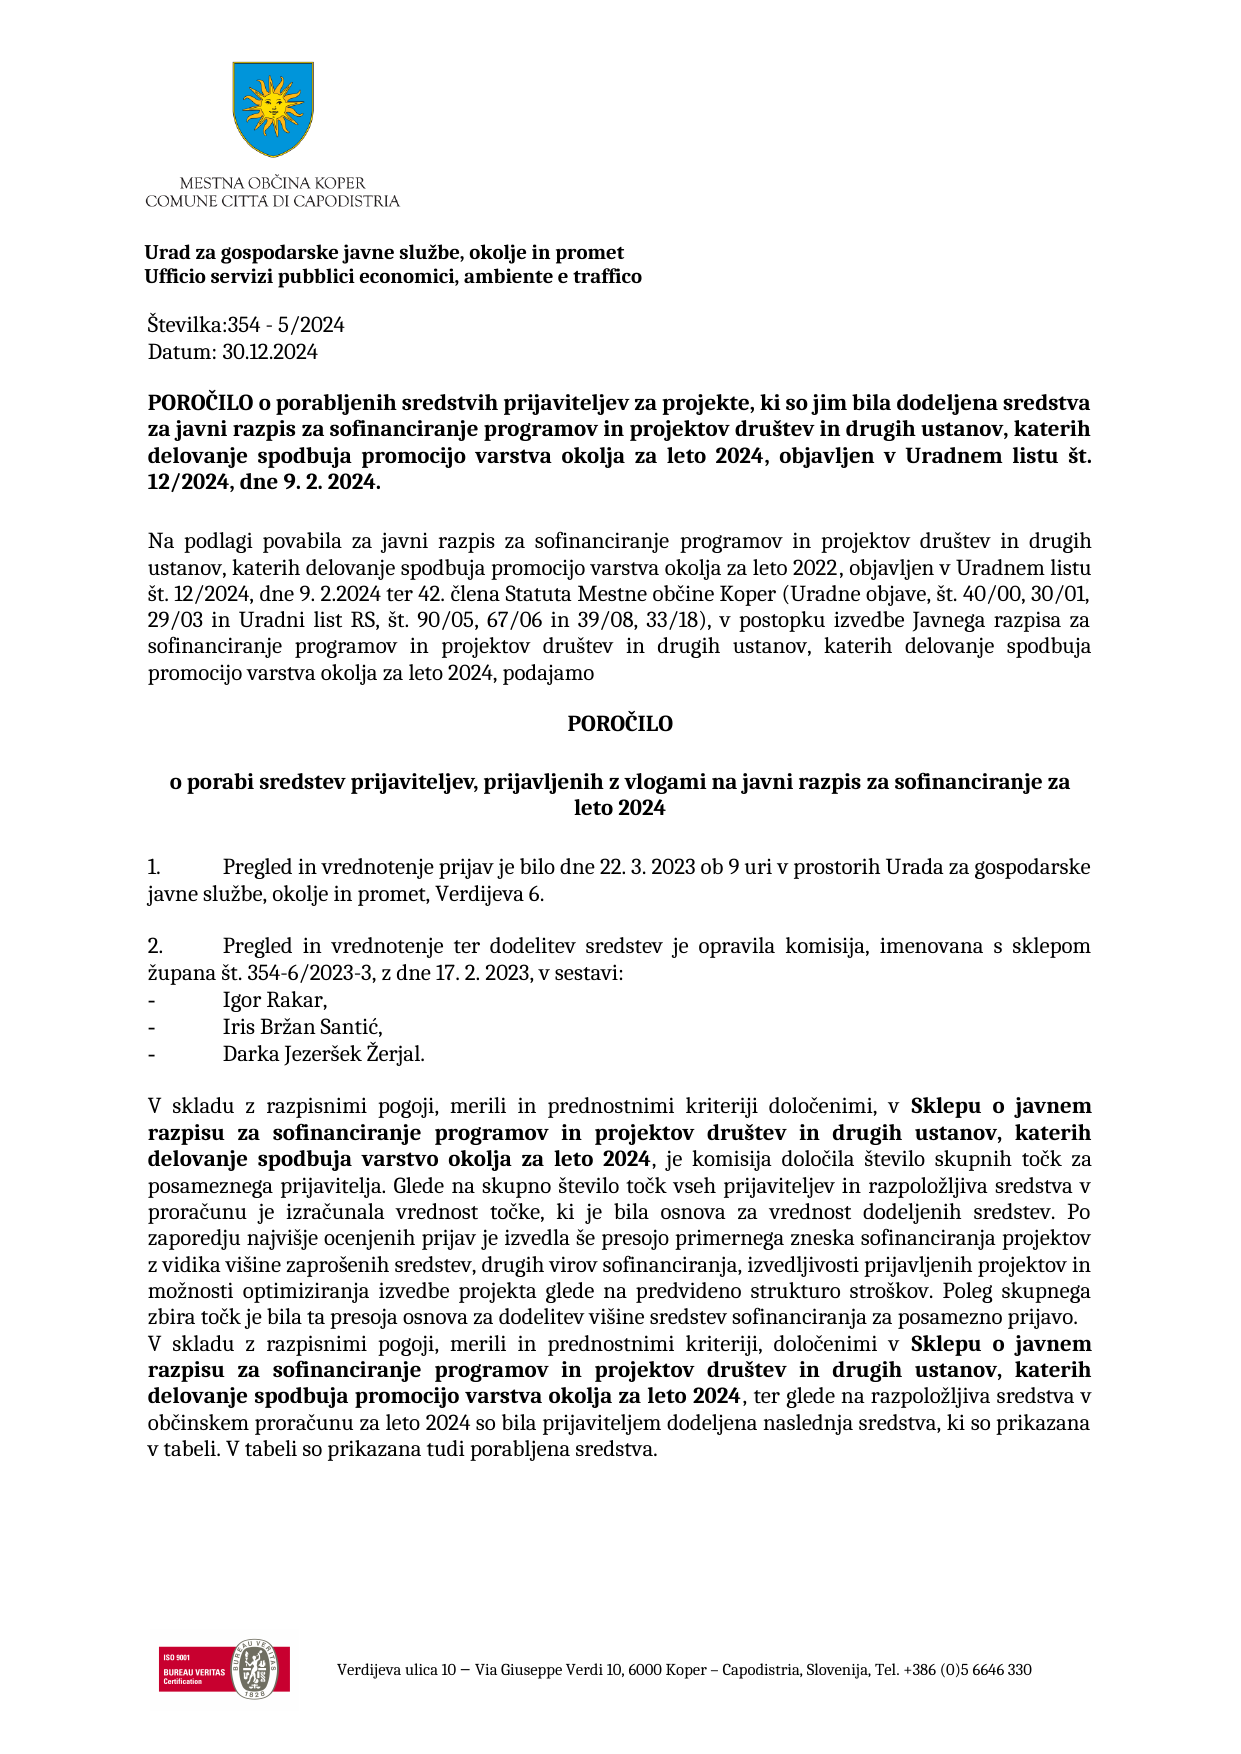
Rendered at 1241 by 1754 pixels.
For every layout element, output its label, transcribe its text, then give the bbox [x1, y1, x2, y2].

text Na podlagi povabila za javni razpis za sofinanciranje programov in projektov društev in drugih ustanov, katerih delovanje spodbuja promocijo varstva okolja za leto 2022, objavljen v Uradnem listu št. 12/2024, dne 9. 2.2024 ter 42. člena Statuta Mestne občine Koper (Uradne objave, št. 40/00, 30/01, 29/03 in Uradni list RS, št. 90/05, 67/06 in 39/08, 33/18), v postopku izvedbe Javnega razpisa za sofinanciranje programov in projektov društev in drugih ustanov, katerih delovanje spodbuja promocijo varstva okolja za leto 2024, podajamo [148, 528, 1092, 686]
text V skladu z razpisnimi pogoji, merili in prednostnimi kriteriji, določenimi v Sklepu o javnem razpisu za sofinanciranje programov in projektov društev in drugih ustanov, katerih delovanje spodbuja promocijo varstva okolja za leto 2024, ter glede na razpoložljiva sredstva v občinskem proračunu za leto 2024 so bila prijaviteljem dodeljena naslednja sredstva, ki so prikazana v tabeli. V tabeli so prikazana tudi porabljena sredstva. [148, 1331, 1092, 1462]
list Igor Rakar, [148, 986, 1092, 1013]
text V skladu z razpisnimi pogoji, merili in prednostnimi kriteriji določenimi, v Sklepu o javnem razpisu za sofinanciranje programov in projektov društev in drugih ustanov, katerih delovanje spodbuja varstvo okolja za leto 2024, je komisija določila število skupnih točk za posameznega prijavitelja. Glede na skupno število točk vseh prijaviteljev in razpoložljiva sredstva v proračunu je izračunala vrednost točke, ki je bila osnova za vrednost dodeljenih sredstev. Po zaporedju najvišje ocenjenih prijav je izvedla še presojo primernega zneska sofinanciranja projektov z vidika višine zaprošenih sredstev, drugih virov sofinanciranja, izvedljivosti prijavljenih projektov in možnosti optimiziranja izvedbe projekta glede na predvideno strukturo stroškov. Poleg skupnega zbira točk je bila ta presoja osnova za dodelitev višine sredstev sofinanciranja za posamezno prijavo. [148, 1093, 1092, 1331]
list Iris Bržan Santić, [148, 1013, 1092, 1040]
list Pregled in vrednotenje ter dodelitev sredstev je opravila komisija, imenovana s sklepom župana št. 354-6/2023-3, z dne 17. 2. 2023, v sestavi: [148, 933, 1092, 986]
text POROČILO o porabljenih sredstvih prijaviteljev za projekte, ki so jim bila dodeljena sredstva za javni razpis za sofinanciranje programov in projektov društev in drugih ustanov, katerih delovanje spodbuja promocijo varstva okolja za leto 2024, objavljen v Uradnem listu št. 12/2024, dne 9. 2. 2024. [148, 390, 1092, 495]
subtitle o porabi sredstev prijaviteljev, prijavljenih z vlogami na javni razpis za sofinanciranje za leto 2024 [148, 769, 1092, 821]
list Darka Jezeršek Žerjal. [148, 1040, 1092, 1067]
text Številka:354 - 5/2024 [148, 312, 1092, 338]
picture [144, 59, 402, 209]
picture [149, 1629, 300, 1711]
subtitle POROČILO [148, 711, 1092, 737]
list Pregled in vrednotenje prijav je bilo dne 22. 3. 2023 ob 9 uri v prostorih Urada za gospodarske javne službe, okolje in promet, Verdijeva 6. [148, 854, 1092, 907]
text Datum: 30.12.2024 [148, 338, 1092, 365]
